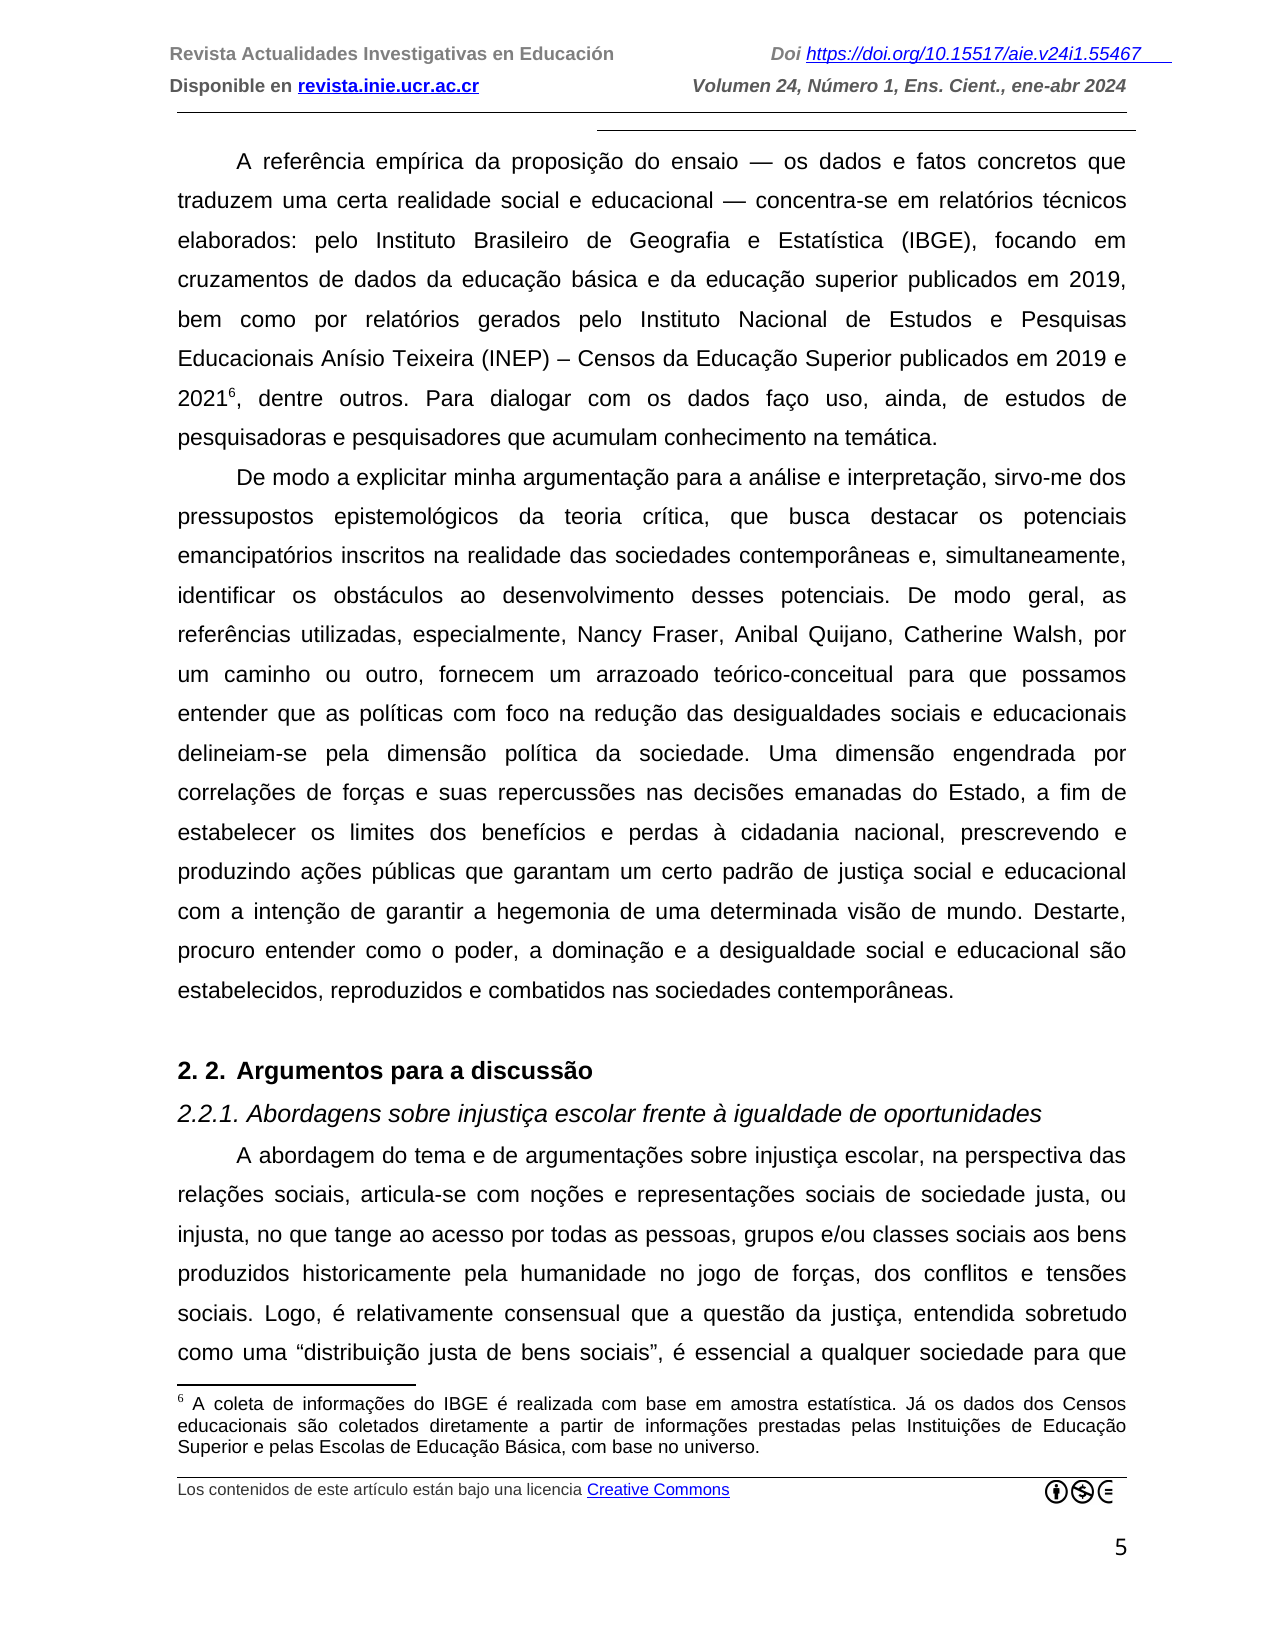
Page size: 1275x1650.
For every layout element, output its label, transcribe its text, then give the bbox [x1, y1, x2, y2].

text De modo a explicitar minha argumentação para a análise e interpretação, sirvo-me dos pressupostos epistemológicos da teoria crítica, que busca destacar os potenciais emancipatórios inscritos na realidade das sociedades contemporâneas e, simultaneamente, identificar os obstáculos ao desenvolvimento desses potenciais. De modo geral, as referências utilizadas, especialmente, Nancy Fraser, Anibal Quijano, Catherine Walsh, por um caminho ou outro, fornecem um arrazoado teórico-conceitual para que possamos entender que as políticas com foco na redução das desigualdades sociais e educacionais delineiam-se pela dimensão política da sociedade. Uma dimensão engendrada por correlações de forças e suas repercussões nas decisões emanadas do Estado, a fim de estabelecer os limites dos benefícios e perdas à cidadania nacional, prescrevendo e produzindo ações públicas que garantam um certo padrão de justiça social e educacional com a intenção de garantir a hegemonia de uma determinada visão de mundo. Destarte, procuro entender como o poder, a dominação e a desigualdade social e educacional são estabelecidos, reproduzidos e combatidos nas sociedades contemporâneas. [177, 463, 1127, 1003]
text 2. 2. Argumentos para a discussão [177, 1056, 1127, 1084]
picture [1045, 1480, 1113, 1505]
text A referência empírica da proposição do ensaio — os dados e fatos concretos que traduzem uma certa realidade social e educacional — concentra-se em relatórios técnicos elaborados: pelo Instituto Brasileiro de Geografia e Estatística (IBGE), focando em cruzamentos de dados da educação básica e da educação superior publicados em 2019, bem como por relatórios gerados pelo Instituto Nacional de Estudos e Pesquisas Educacionais Anísio Teixeira (INEP) – Censos da Educação Superior publicados em 2019 e 2021, dentre outros. Para dialogar com os dados faço uso, ainda, de estudos de pesquisadoras e pesquisadores que acumulam conhecimento na temática. [177, 148, 1127, 450]
text 2.2.1. Abordagens sobre injustiça escolar frente à igualdade de oportunidades [177, 1099, 1127, 1128]
